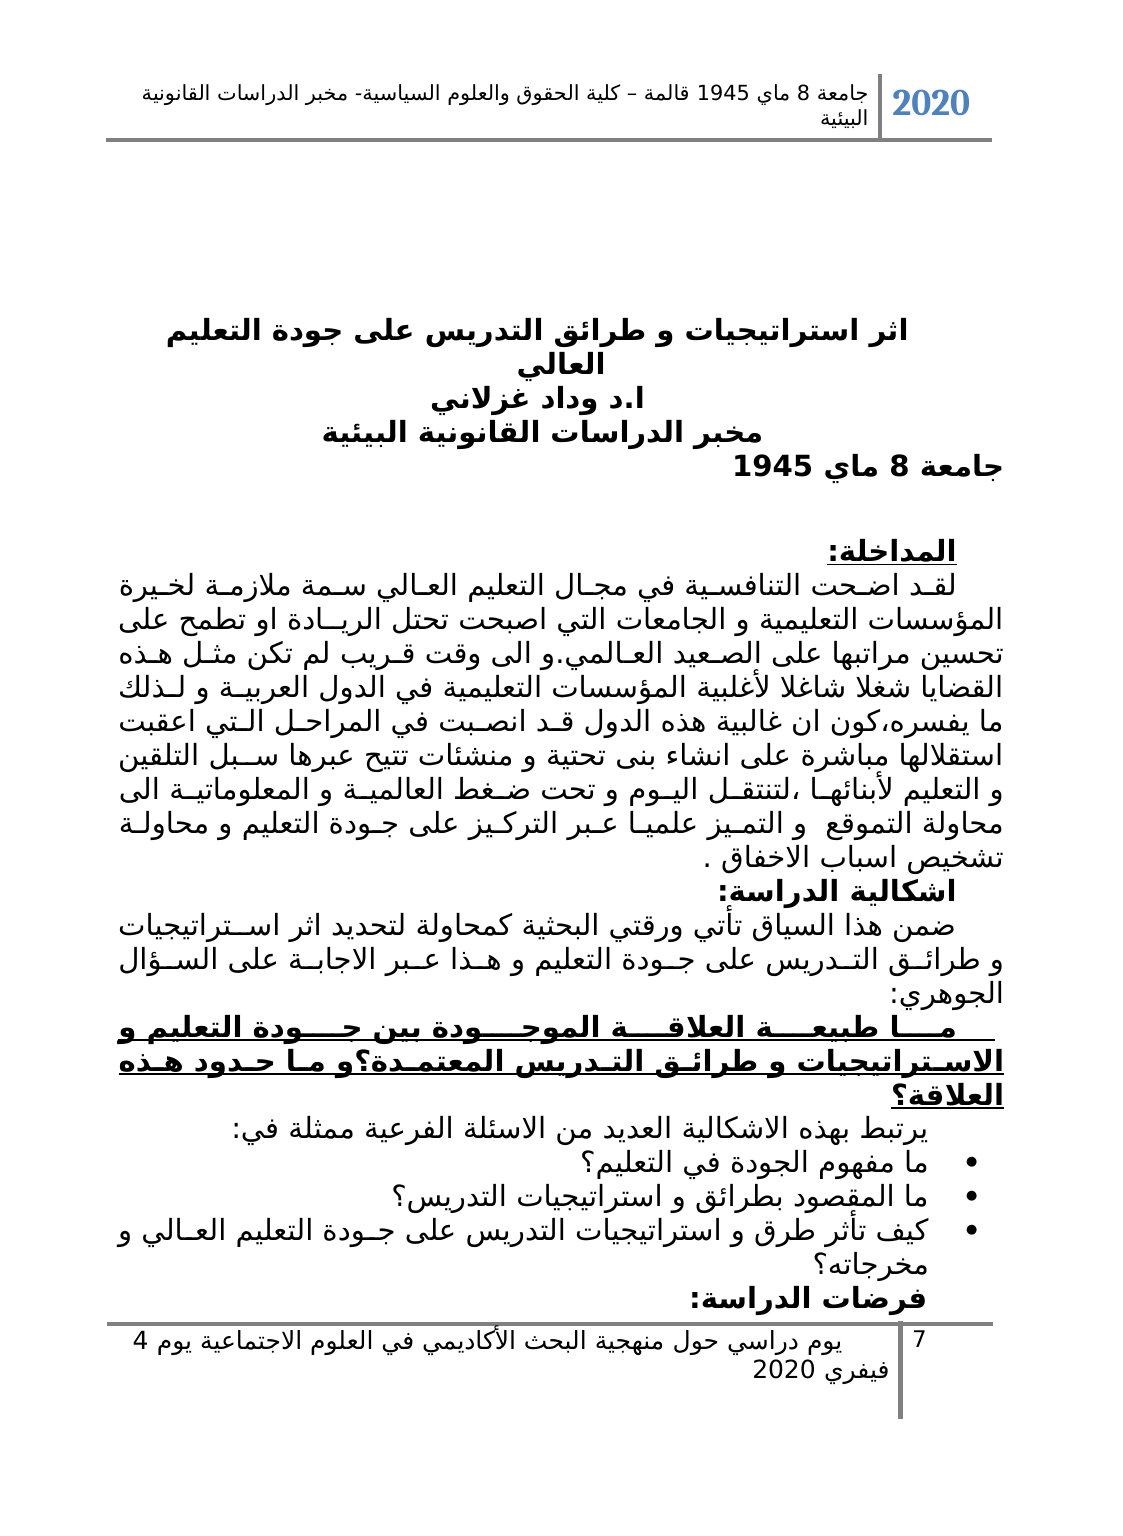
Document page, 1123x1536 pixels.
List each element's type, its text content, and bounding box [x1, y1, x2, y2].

text لقد اضحت التنافسية في مجال التعليم العالي سمة ملازمة لخيرة المؤسسات التعليمية و الجامعات التي اصبحت تحتل الريادة او تطمح على تحسين مراتبها على الصعيد العالمي.و الى وقت قريب لم تكن مثل هذه القضايا شغلا شاغلا لأغلبية المؤسسات التعليمية في الدول العربية و لذلك ما يفسره،كون ان غالبية هذه الدول قد انصبت في المراحل التي اعقبت استقلالها مباشرة على انشاء بنى تحتية و منشئات تتيح عبرها سبل التلقين و التعليم لأبنائها ،لتنتقل اليوم و تحت ضغط العالمية و المعلوماتية الى محاولة التموقع و التميز علميا عبر التركيز على جودة التعليم و محاولة تشخيص اسباب الاخفاق . [118, 568, 1004, 874]
text اشكالية الدراسة: [118, 874, 1004, 908]
text ما طبيعة العلاقة الموجودة بين جودة التعليم و الاستراتيجيات و طرائق التدريس المعتمدة؟و ما حدود هذه العلاقة؟ [118, 1074, 1004, 1112]
text جامعة 8 ماي 1945 [118, 449, 1004, 483]
text ا.د وداد غزلاني [118, 382, 1004, 416]
list ما مفهوم الجودة في التعليم؟ [118, 1146, 967, 1180]
text المداخلة: [118, 534, 1004, 568]
text يرتبط بهذه الاشكالية العديد من الاسئلة الفرعية ممثلة في: [118, 1112, 1004, 1146]
text اثر استراتيجيات و طرائق التدريس على جودة التعليم العالي [118, 314, 1004, 382]
list فرضات الدراسة: [118, 1282, 974, 1316]
text ما طبيعة العلاقة الموجودة بين جودة التعليم و الاستراتيجيات و طرائق التدريس المعتمدة؟و ما حدود هذه العلاقة؟ [118, 1010, 1004, 1073]
list ما المقصود بطرائق و استراتيجيات التدريس؟ [118, 1180, 967, 1214]
list كيف تأثر طرق و استراتيجيات التدريس على جودة التعليم العالي و مخرجاته؟ [118, 1214, 967, 1282]
text مخبر الدراسات القانونية البيئية [118, 416, 1004, 449]
text ضمن هذا السياق تأتي ورقتي البحثية كمحاولة لتحديد اثر استراتيجيات و طرائق التدريس على جودة التعليم و هذا عبر الاجابة على السؤال الجوهري: [118, 908, 1004, 1010]
